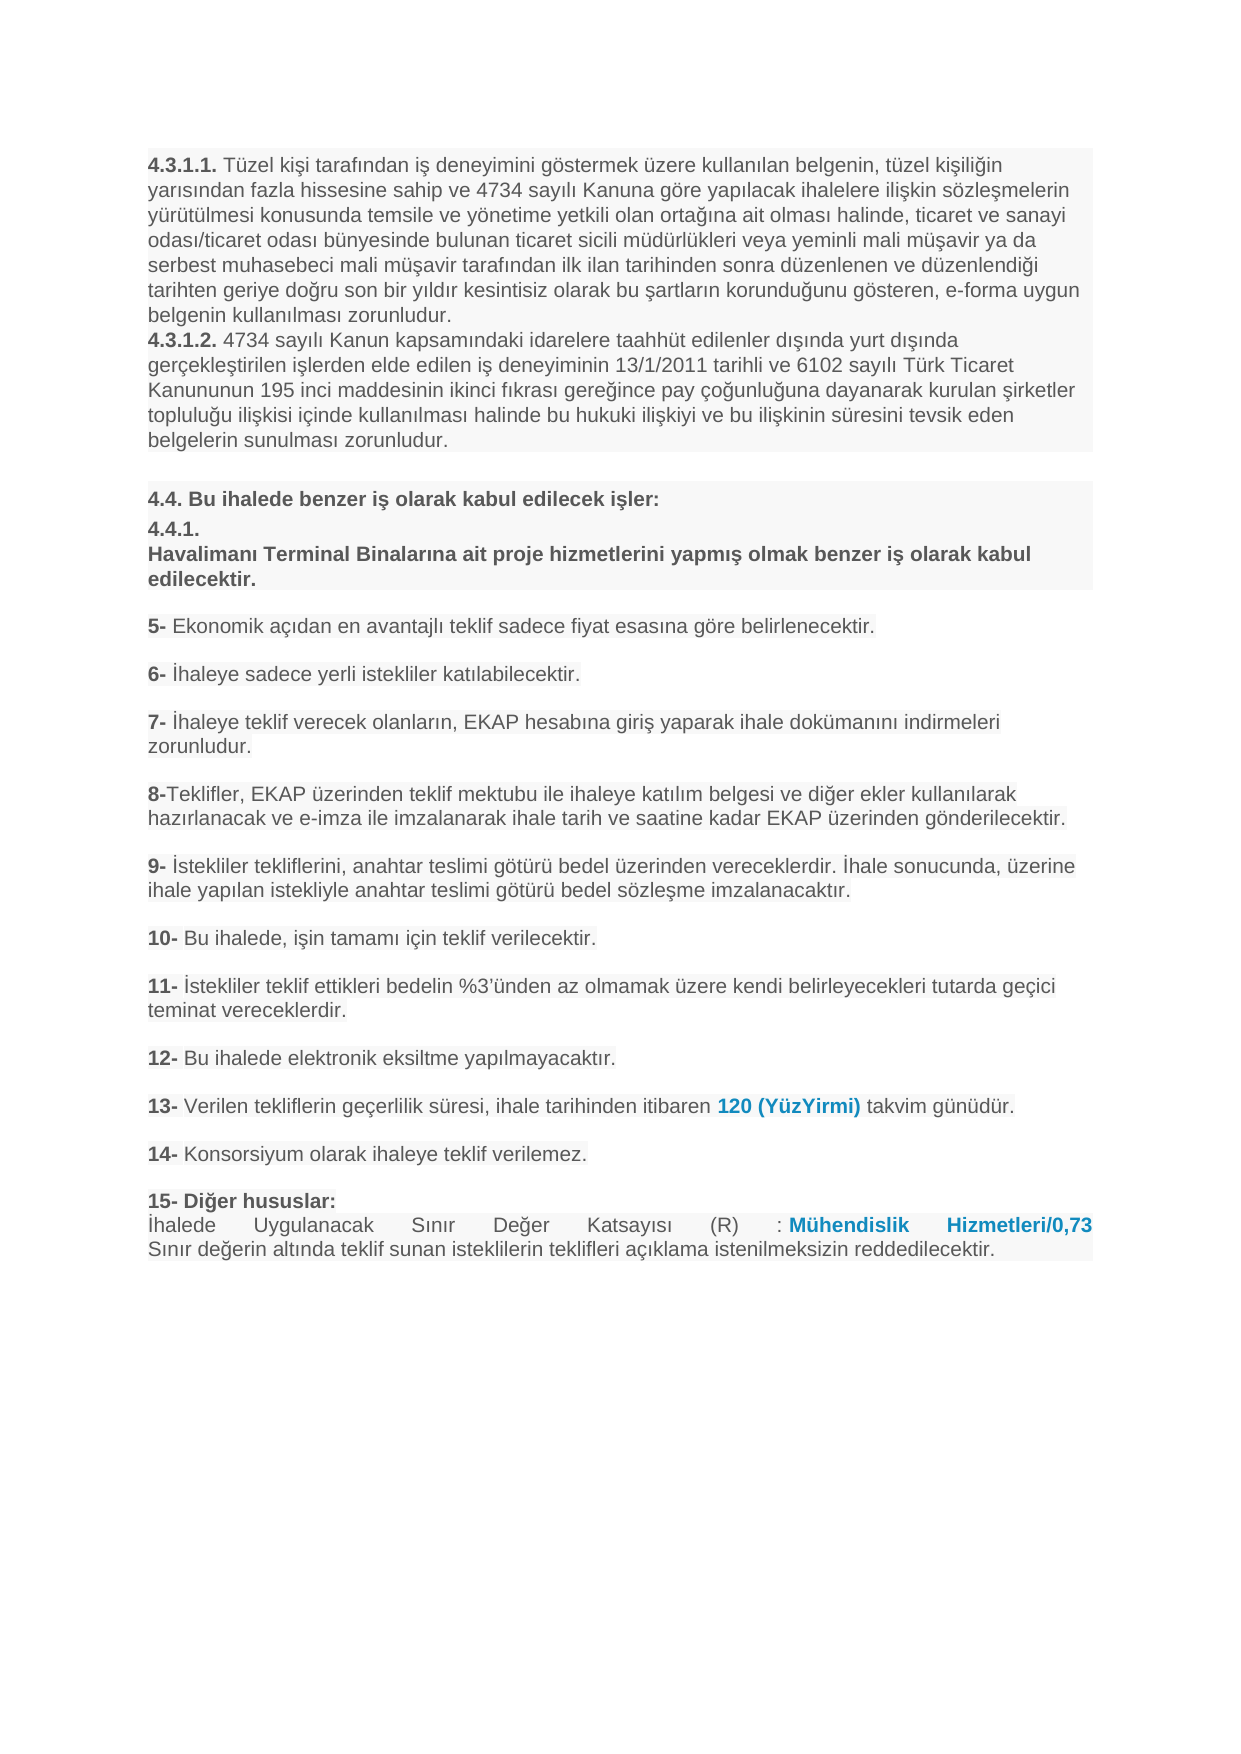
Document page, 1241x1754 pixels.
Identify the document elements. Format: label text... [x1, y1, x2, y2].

table_cell 4.4.1. Havalimanı Terminal Binalarına ait proje hizmetlerini yapmış olmak benzer iş olarak kabul edilecektir. [148, 511, 1093, 590]
table_header 4.4. Bu ihalede benzer iş olarak kabul edilecek işler: [148, 481, 1093, 511]
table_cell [148, 148, 1093, 452]
text İhalede Uygulanacak Sınır Değer Katsayısı (R) : Mühendislik Hizmetleri/0,73 Sınır değerin altında teklif sunan isteklilerin teklifleri açıklama istenilmeksizin reddedilecektir. [148, 1213, 1093, 1261]
text 5- Ekonomik açıdan en avantajlı teklif sadece fiyat esasına göre belirlenecektir. 6- İhaleye sadece yerli istekliler katılabilecektir. 7- İhaleye teklif verecek olanların, EKAP hesabına giriş yaparak ihale dokümanını indirmeleri zorunludur. 8-Teklifler, EKAP üzerinden teklif mektubu ile ihaleye katılım belgesi ve diğer ekler kullanılarak hazırlanacak ve e-imza ile imzalanarak ihale tarih ve saatine kadar EKAP üzerinden gönderilecektir. 9- İstekliler tekliflerini, anahtar teslimi götürü bedel üzerinden vereceklerdir. İhale sonucunda, üzerine ihale yapılan istekliyle anahtar teslimi götürü bedel sözleşme imzalanacaktır. 10- Bu ihalede, işin tamamı için teklif verilecektir. 11- İstekliler teklif ettikleri bedelin %3’ünden az olmamak üzere kendi belirleyecekleri tutarda geçici teminat vereceklerdir. 12- Bu ihalede elektronik eksiltme yapılmayacaktır. 13- Verilen tekliflerin geçerlilik süresi, ihale tarihinden itibaren 120 (YüzYirmi) takvim günüdür. 14- Konsorsiyum olarak ihaleye teklif verilemez. 15- Diğer hususlar: [148, 590, 1093, 1213]
